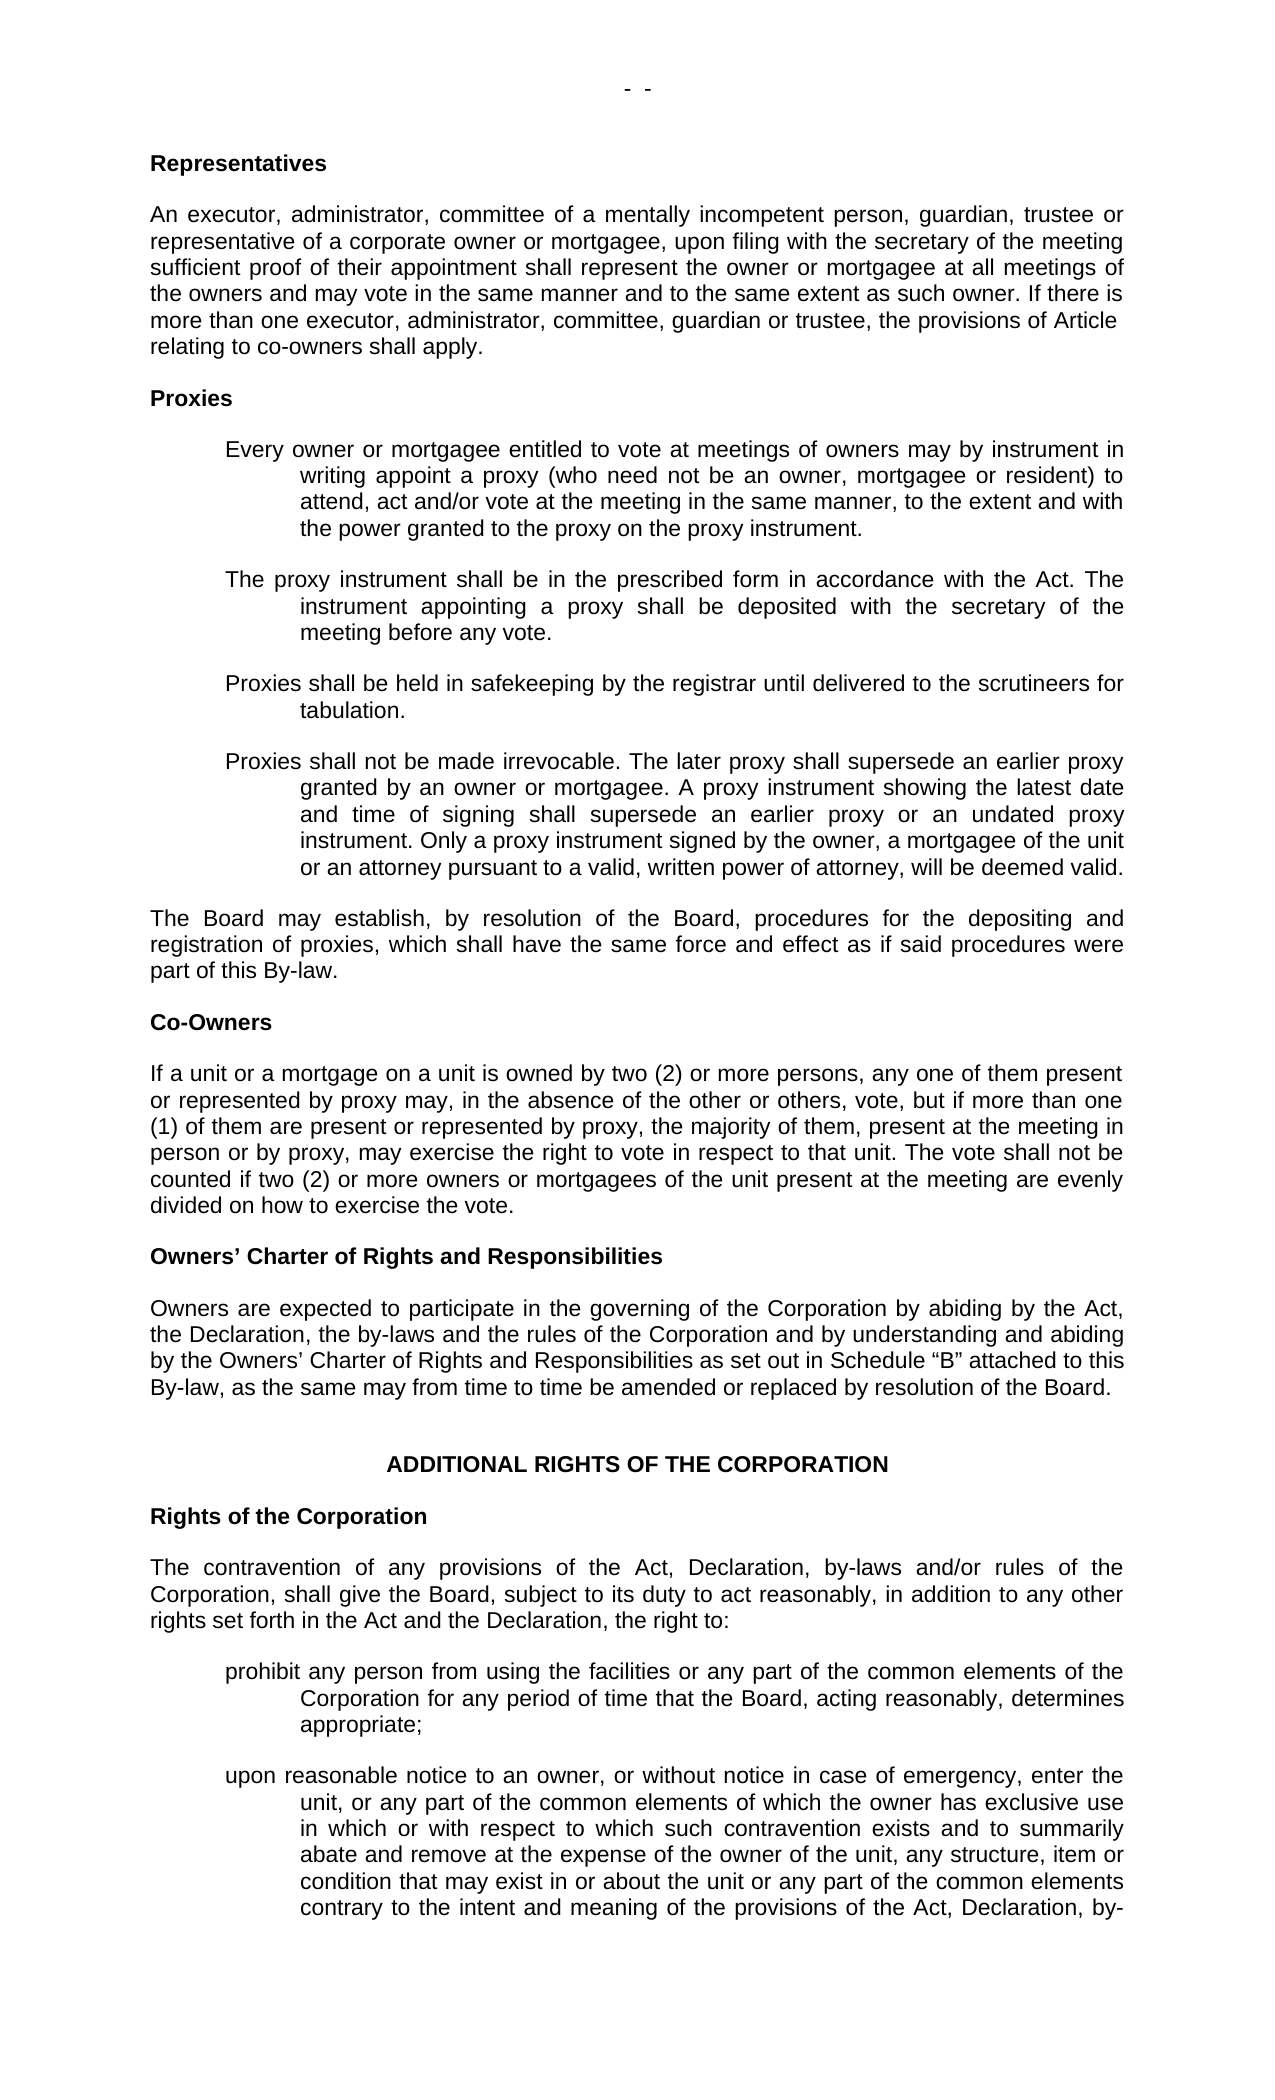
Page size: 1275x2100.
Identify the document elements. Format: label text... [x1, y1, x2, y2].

text The Board may establish, by resolution of the Board, procedures for the depositing and registration of proxies, which shall have the same force and effect as if said procedures were part of this By-law. [150, 905, 1125, 984]
list Rights of the Corporation [150, 1503, 1125, 1529]
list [225, 1762, 1125, 1920]
text An executor, administrator, committee of a mentally incompetent person, guardian, trustee or representative of a corporate owner or mortgagee, upon filing with the secretary of the meeting sufficient proof of their appointment shall represent the owner or mortgagee at all meetings of the owners and may vote in the same manner and to the same extent as such owner. If there is more than one executor, administrator, committee, guardian or trustee, the provisions of Article 9.11 relating to co-owners shall apply. [150, 201, 1125, 359]
list Proxies shall be held in safekeeping by the registrar until delivered to the scrutineers for tabulation. [225, 670, 1125, 723]
list Every owner or mortgagee entitled to vote at meetings of owners may by instrument in writing appoint a proxy (who need not be an owner, mortgagee or resident) to attend, act and/or vote at the meeting in the same manner, to the extent and with the power granted to the proxy on the proxy instrument. [225, 436, 1125, 541]
list The proxy instrument shall be in the prescribed form in accordance with the Act. The instrument appointing a proxy shall be deposited with the secretary of the meeting before any vote. [225, 566, 1125, 645]
list prohibit any person from using the facilities or any part of the common elements of the Corporation for any period of time that the Board, acting reasonably, determines appropriate; [225, 1658, 1125, 1737]
list Co-Owners [150, 1009, 1125, 1035]
text The contravention of any provisions of the Act, Declaration, by-laws and/or rules of the Corporation, shall give the Board, subject to its duty to act reasonably, in addition to any other rights set forth in the Act and the Declaration, the right to: [150, 1554, 1125, 1633]
list Owners’ Charter of Rights and Responsibilities [150, 1243, 1125, 1270]
list Representatives [150, 150, 1125, 176]
list Proxies shall not be made irrevocable. The later proxy shall supersede an earlier proxy granted by an owner or mortgagee. A proxy instrument showing the latest date and time of signing shall supersede an earlier proxy or an undated proxy instrument. Only a proxy instrument signed by the owner, a mortgagee of the unit or an attorney pursuant to a valid, written power of attorney, will be deemed valid. [225, 748, 1125, 880]
list Proxies [150, 384, 1125, 411]
text Owners are expected to participate in the governing of the Corporation by abiding by the Act, the Declaration, the by-laws and the rules of the Corporation and by understanding and abiding by the Owners’ Charter of Rights and Responsibilities as set out in Schedule “B” attached to this By-law, as the same may from time to time be amended or replaced by resolution of the Board. [150, 1295, 1125, 1400]
text ADDITIONAL RIGHTS OF THE CORPORATION [150, 1425, 1125, 1478]
text If a unit or a mortgage on a unit is owned by two (2) or more persons, any one of them present or represented by proxy may, in the absence of the other or others, vote, but if more than one (1) of them are present or represented by proxy, the majority of them, present at the meeting in person or by proxy, may exercise the right to vote in respect to that unit. The vote shall not be counted if two (2) or more owners or mortgagees of the unit present at the meeting are evenly divided on how to exercise the vote. [150, 1060, 1125, 1218]
